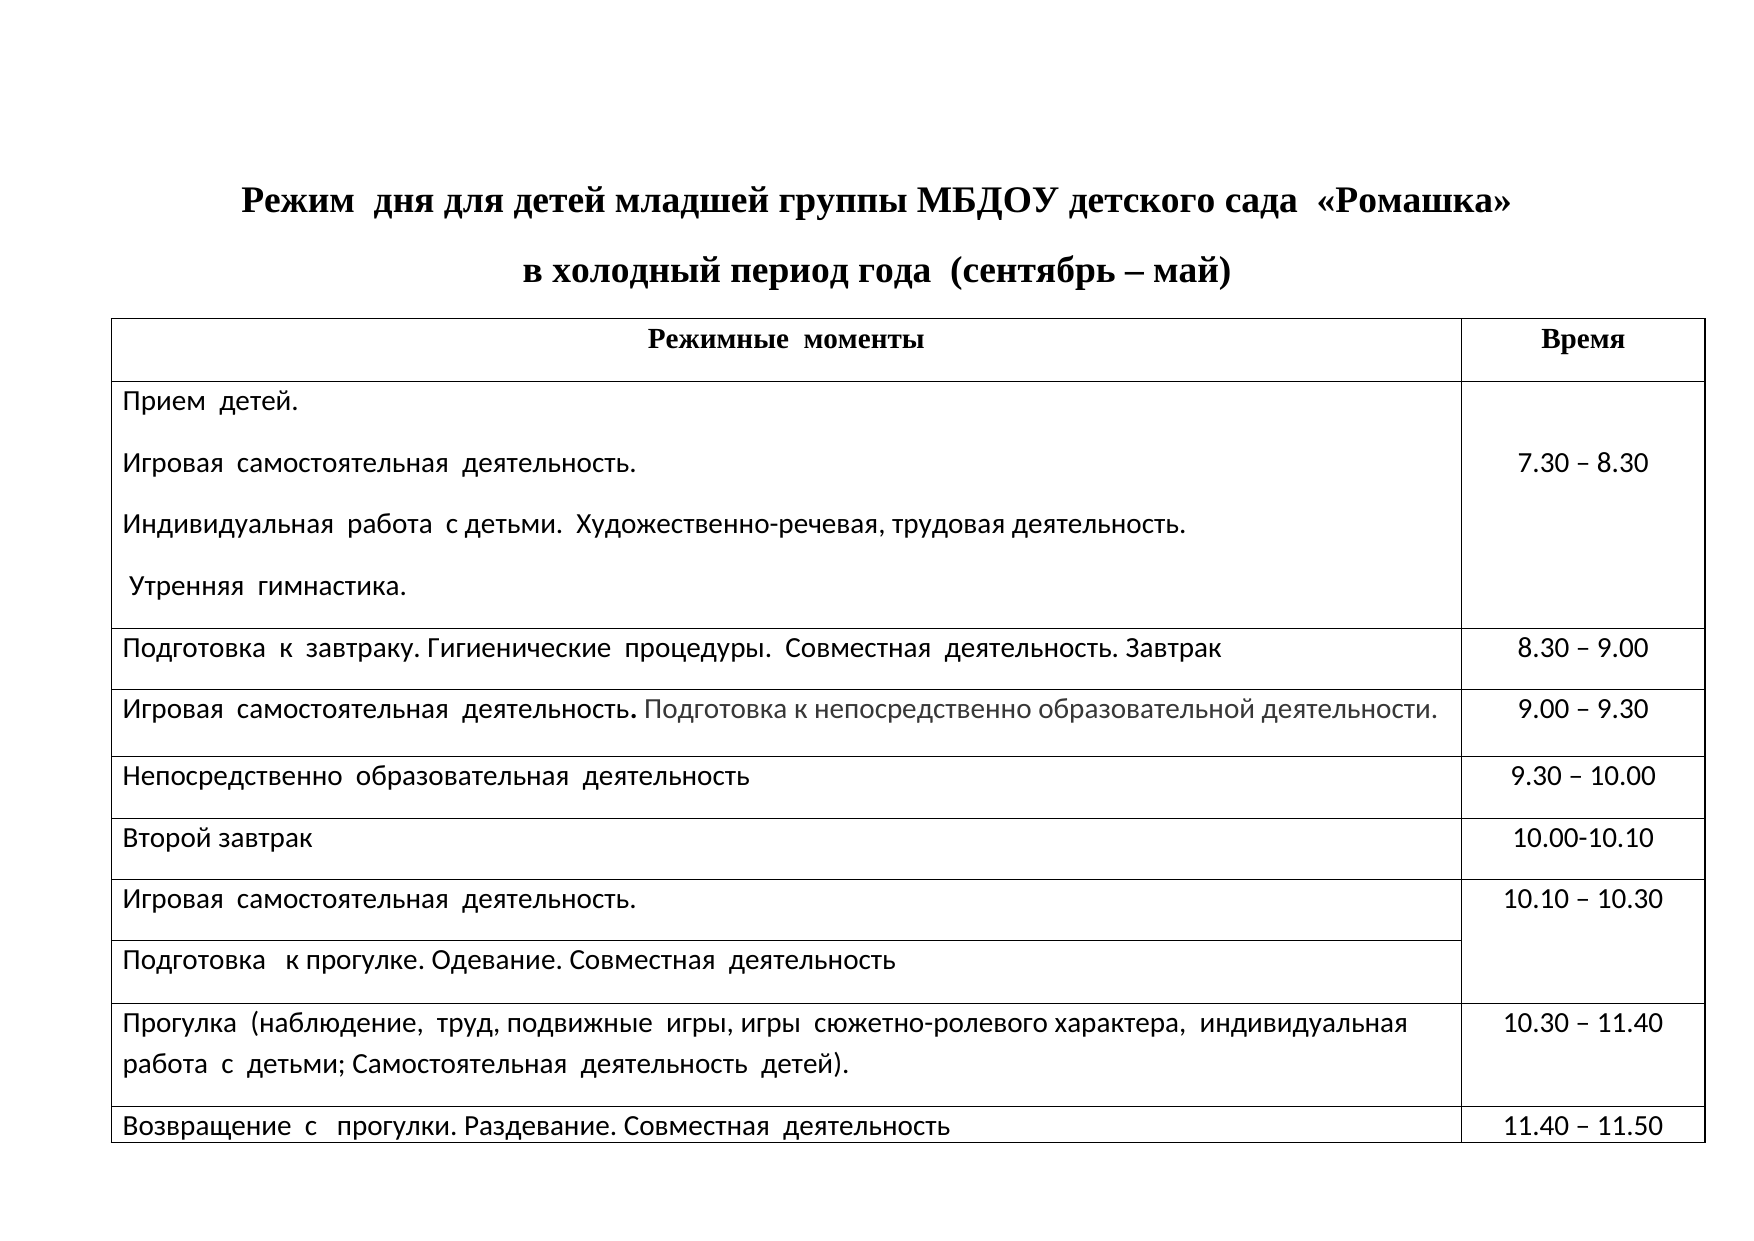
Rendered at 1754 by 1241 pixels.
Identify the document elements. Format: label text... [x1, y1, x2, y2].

table_cell Возвращение с прогулки. Раздевание. Совместная деятельность [112, 1107, 1461, 1142]
table_cell 10.30 – 11.40 [1462, 1004, 1704, 1106]
table_cell 9.00 – 9.30 [1462, 690, 1704, 756]
table_cell 11.40 – 11.50 [1462, 1107, 1704, 1142]
table_cell 10.00-10.10 [1462, 819, 1704, 879]
table_cell 7.30 – 8.30 [1462, 382, 1704, 628]
table_cell Подготовка к прогулке. Одевание. Совместная деятельность [112, 941, 1461, 1003]
table_cell Прогулка (наблюдение, труд, подвижные игры, игры сюжетно-ролевого характера, индивидуальная работа с детьми; Самостоятельная деятельность детей). [112, 1004, 1461, 1106]
table_cell Второй завтрак [112, 819, 1461, 879]
table_cell 9.30 – 10.00 [1462, 757, 1704, 818]
table_cell 10.10 – 10.30 [1462, 880, 1704, 1003]
table_header Режимные моменты [112, 319, 1461, 381]
table_cell Прием детей. Игровая самостоятельная деятельность. Индивидуальная работа с детьми. Художественно-речевая, трудовая деятельность. Утренняя гимнастика. [112, 382, 1461, 628]
text Режим дня для детей младшей группы МБДОУ детского сада «Ромашка» [118, 177, 1636, 220]
table_cell Игровая самостоятельная деятельность. [112, 880, 1461, 940]
table_cell Игровая самостоятельная деятельность. Подготовка к непосредственно образовательной деятельности. [112, 690, 1461, 756]
table_cell Непосредственно образовательная деятельность [112, 757, 1461, 818]
table_header Время [1462, 319, 1704, 381]
table_cell 8.30 – 9.00 [1462, 629, 1704, 689]
table_cell Подготовка к завтраку. Гигиенические процедуры. Совместная деятельность. Завтрак [112, 629, 1461, 689]
text в холодный период года (сентябрь – май) [118, 248, 1636, 291]
